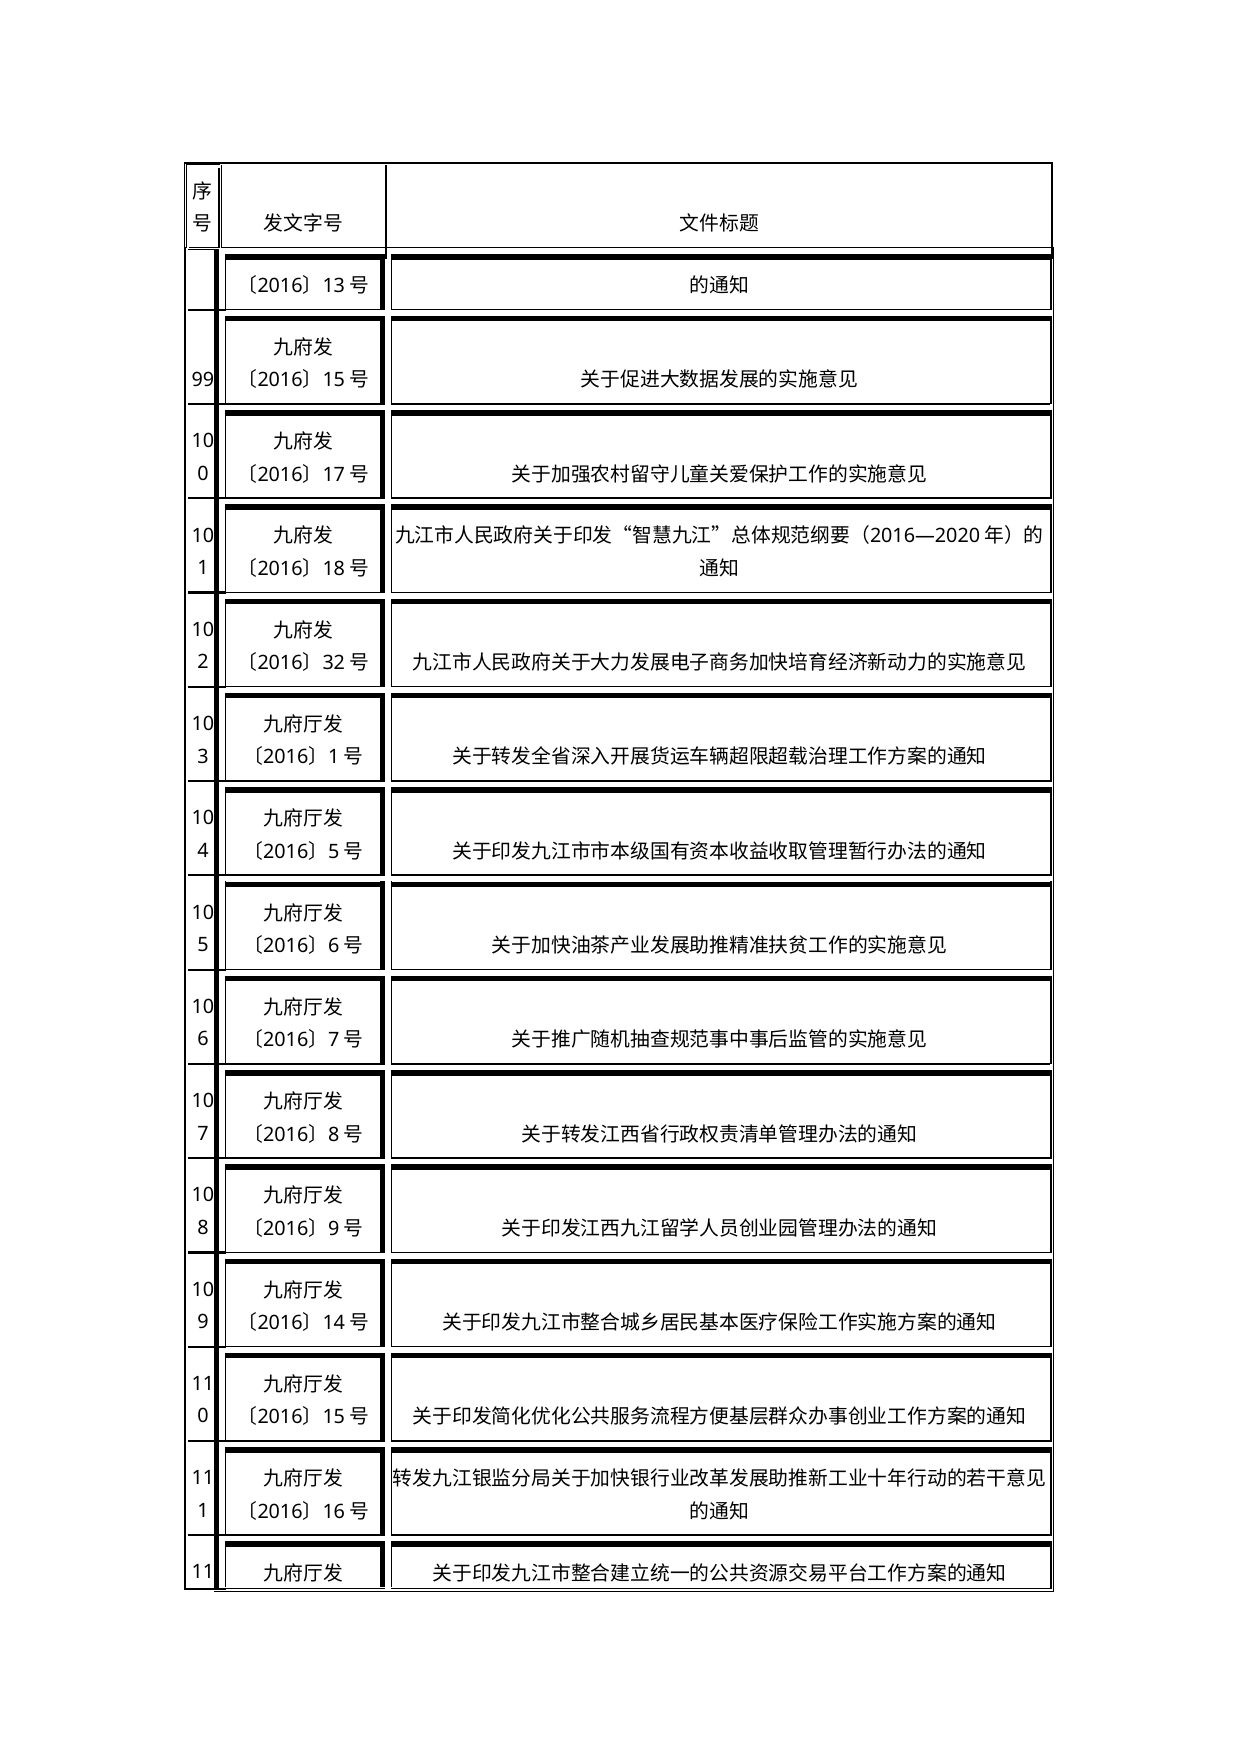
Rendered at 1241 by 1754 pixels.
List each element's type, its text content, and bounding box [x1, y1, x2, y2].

table_cell 104 [186, 780, 214, 874]
table_cell 九江市人民政府关于大力发展电子商务加快培育经济新动力的实施意见 [386, 591, 1052, 686]
table_cell 109 [186, 1251, 214, 1346]
table_cell 九府厅发〔2016〕16号 [220, 1440, 386, 1534]
table_cell 九府厅发〔2016〕15号 [220, 1346, 386, 1440]
table_cell 九府厅发〔2016〕8号 [220, 1063, 386, 1157]
table_cell 106 [186, 969, 214, 1063]
table_cell 108 [186, 1157, 214, 1251]
table_cell 关于印发九江市中心城区规划区内集体土地上房屋征收与补偿安置实施办法的通知 [386, 248, 1051, 309]
table_cell 关于印发简化优化公共服务流程方便基层群众办事创业工作方案的通知 [386, 1346, 1052, 1440]
table_cell 九府发〔2016〕13号 [220, 248, 385, 309]
table_cell 九府发〔2016〕32号 [220, 591, 386, 686]
table_cell 101 [186, 497, 214, 591]
table_header 发文字号 [220, 164, 386, 247]
table_cell 九府厅发〔2016〕14号 [220, 1251, 386, 1346]
table_cell 关于推广随机抽查规范事中事后监管的实施意见 [386, 969, 1052, 1063]
table_cell 九府发〔2016〕18号 [220, 497, 386, 591]
table_cell 103 [186, 686, 214, 780]
table_header 序号 [187, 165, 220, 247]
table_cell 100 [186, 403, 214, 497]
table_cell 99 [186, 309, 214, 403]
table_cell 九府厅发〔2016〕1号 [220, 686, 386, 780]
table_cell 98 [186, 247, 218, 309]
table_cell 关于印发九江市整合建立统一的公共资源交易平台工作方案的通知 [386, 1534, 1052, 1588]
table_cell 105 [186, 874, 214, 968]
table_header 文件标题 [386, 164, 1051, 247]
table_cell 关于印发九江市市本级国有资本收益收取管理暂行办法的通知 [386, 780, 1052, 874]
table_cell 关于转发江西省行政权责清单管理办法的通知 [386, 1063, 1052, 1157]
table_cell 关于转发全省深入开展货运车辆超限超载治理工作方案的通知 [386, 686, 1052, 780]
table_cell 转发九江银监分局关于加快银行业改革发展助推新工业十年行动的若干意见的通知 [386, 1440, 1052, 1534]
table_cell 107 [186, 1063, 214, 1157]
table_cell 九府厅发〔2016〕5号 [220, 780, 386, 874]
table_cell 关于加强农村留守儿童关爱保护工作的实施意见 [386, 403, 1052, 497]
table_cell 关于加快油茶产业发展助推精准扶贫工作的实施意见 [386, 874, 1052, 968]
table_cell 110 [186, 1346, 214, 1440]
table_cell 九江市人民政府关于印发“智慧九江”总体规范纲要（2016—2020年）的通知 [386, 497, 1052, 591]
table_cell 关于印发九江市整合城乡居民基本医疗保险工作实施方案的通知 [386, 1251, 1052, 1346]
table_cell 九府厅发〔2016〕7号 [220, 969, 386, 1063]
table_cell 111 [186, 1440, 214, 1534]
table_cell 关于印发江西九江留学人员创业园管理办法的通知 [386, 1157, 1052, 1251]
table_cell 关于促进大数据发展的实施意见 [386, 309, 1052, 403]
table_cell 112 [186, 1534, 214, 1588]
table_cell 102 [186, 591, 214, 686]
table_cell 九府发〔2016〕17号 [220, 403, 386, 497]
table_cell 九府发〔2016〕15号 [220, 309, 386, 403]
table_cell 九府厅发〔2016〕17号 [220, 1534, 386, 1588]
table_cell 九府厅发〔2016〕9号 [220, 1157, 386, 1251]
table_cell 九府厅发〔2016〕6号 [220, 874, 386, 968]
